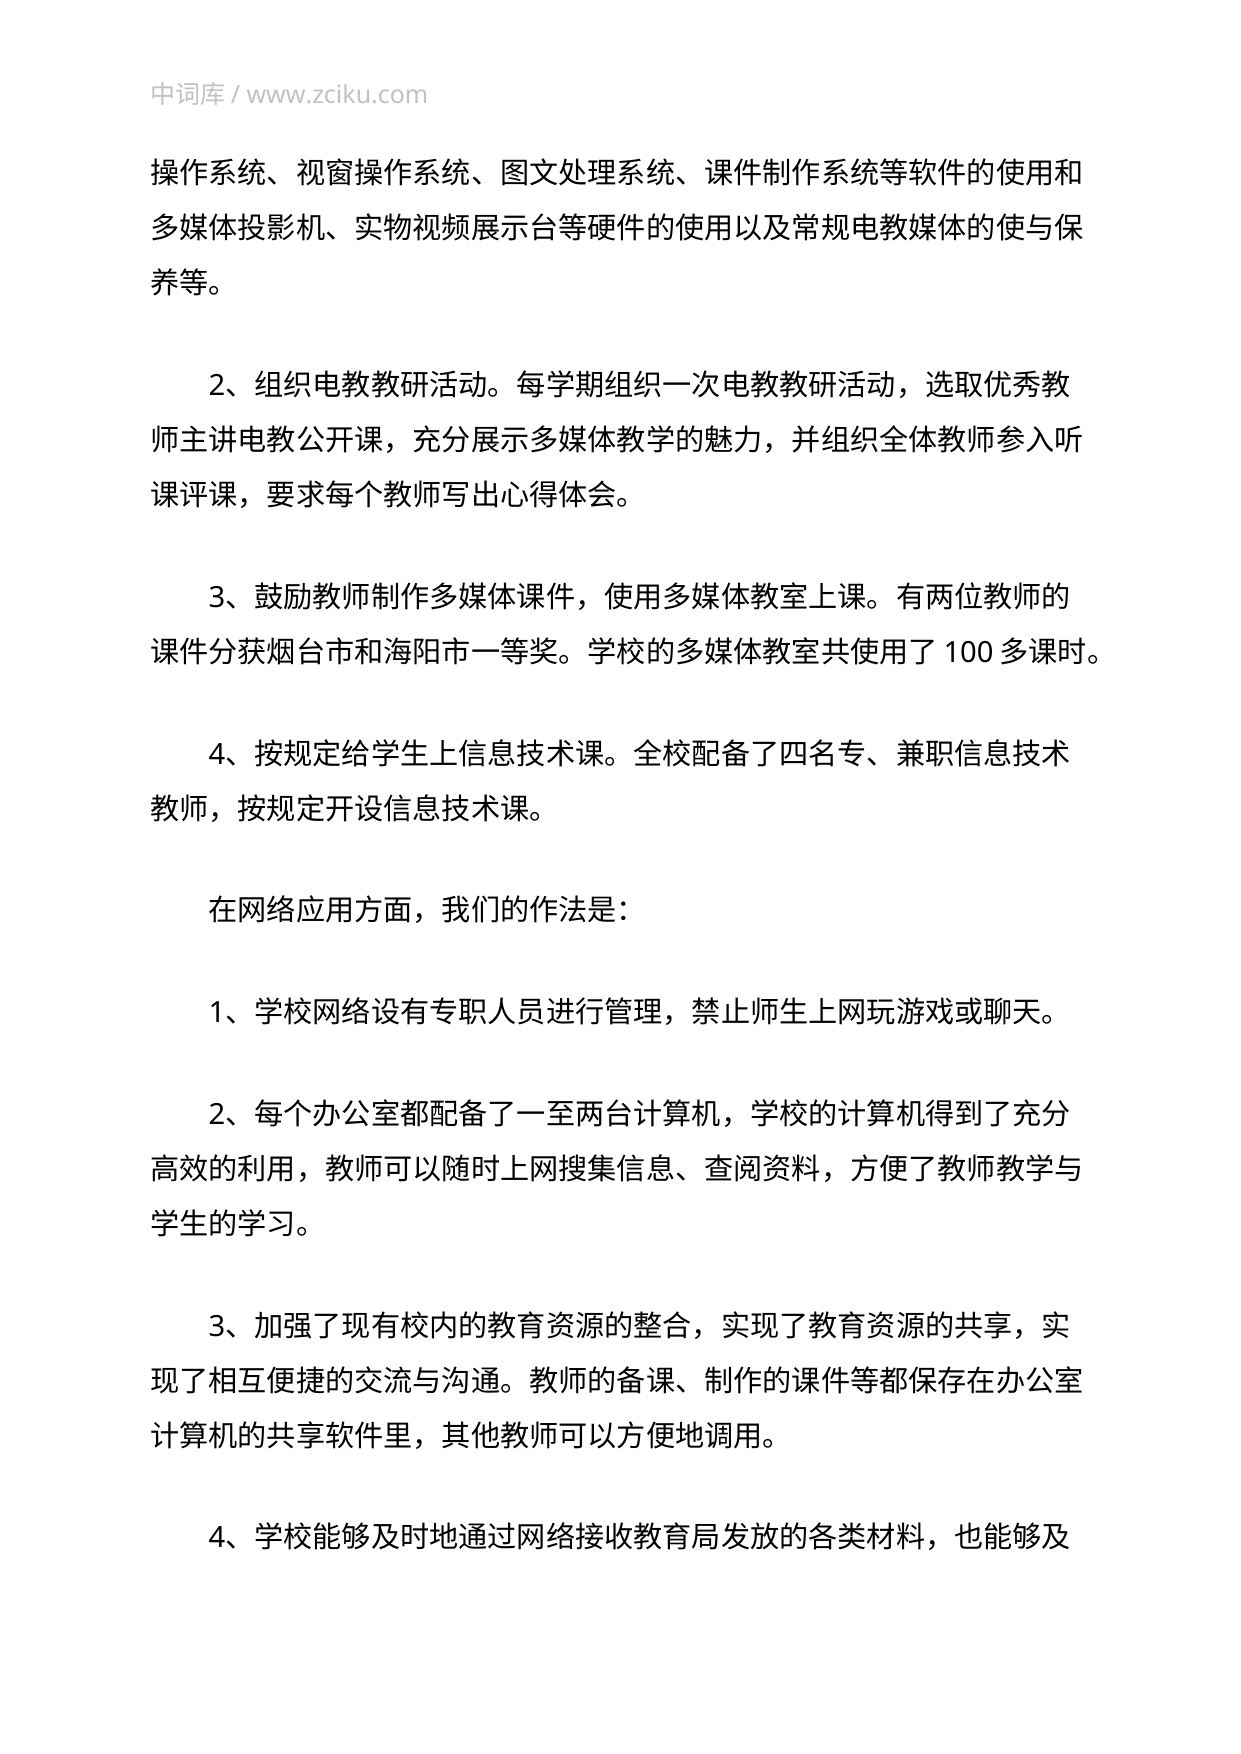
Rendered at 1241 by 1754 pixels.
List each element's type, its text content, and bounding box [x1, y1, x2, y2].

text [150, 150, 1090, 302]
text 4、按规定给学生上信息技术课。全校配备了四名专、兼职信息技术教师，按规定开设信息技术课。 [150, 730, 1090, 827]
text 3、加强了现有校内的教育资源的整合，实现了教育资源的共享，实现了相互便捷的交流与沟通。教师的备课、制作的课件等都保存在办公室计算机的共享软件里，其他教师可以方便地调用。 [150, 1302, 1090, 1454]
text 2、每个办公室都配备了一至两台计算机，学校的计算机得到了充分高效的利用，教师可以随时上网搜集信息、查阅资料，方便了教师教学与学生的学习。 [150, 1091, 1090, 1243]
text 在网络应用方面，我们的作法是： [150, 887, 1090, 929]
text 3、鼓励教师制作多媒体课件，使用多媒体教室上课。有两位教师的课件分获烟台市和海阳市一等奖。学校的多媒体教室共使用了100多课时。 [150, 573, 1090, 671]
text 2、组织电教教研活动。每学期组织一次电教教研活动，选取优秀教师主讲电教公开课，充分展示多媒体教学的魅力，并组织全体教师参入听课评课，要求每个教师写出心得体会。 [150, 362, 1090, 514]
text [150, 1514, 1090, 1556]
text 1、学校网络设有专职人员进行管理，禁止师生上网玩游戏或聊天。 [150, 989, 1090, 1031]
